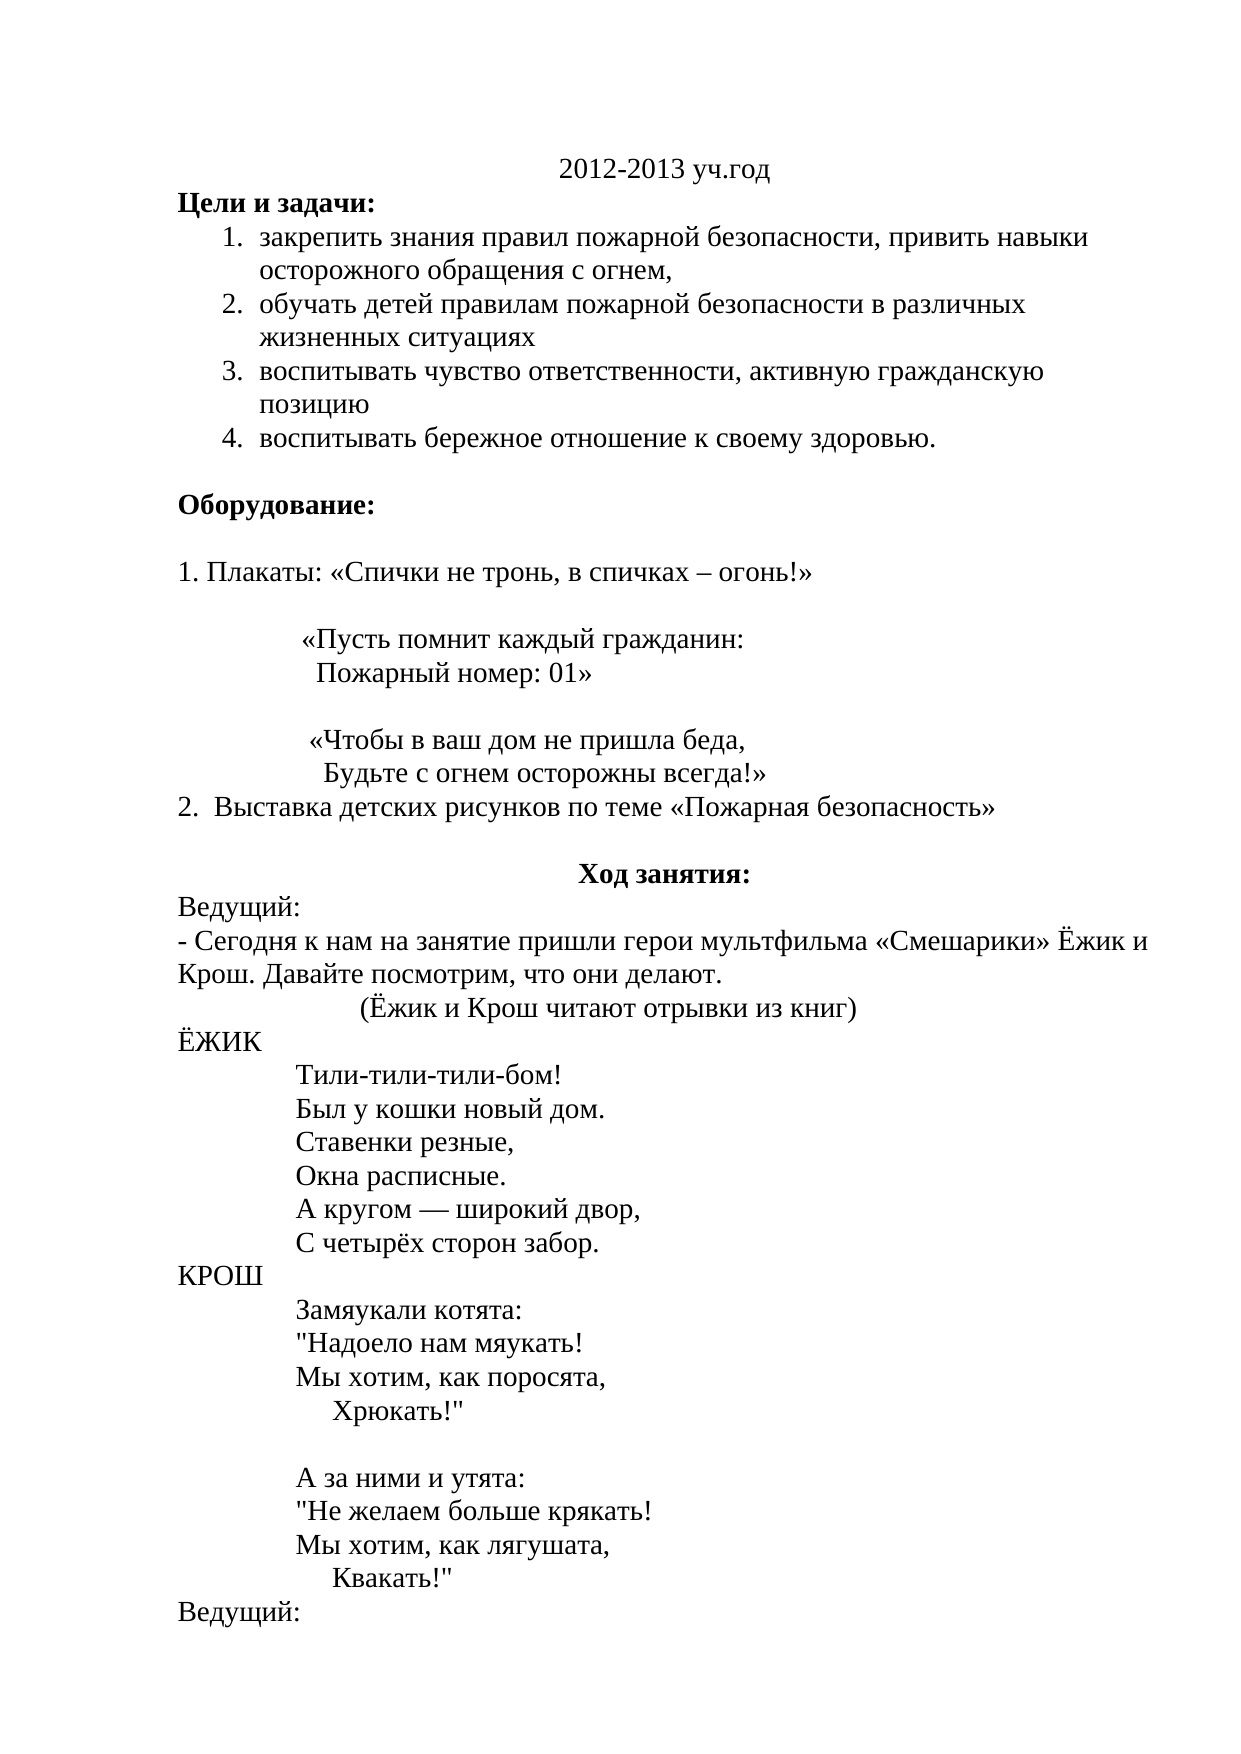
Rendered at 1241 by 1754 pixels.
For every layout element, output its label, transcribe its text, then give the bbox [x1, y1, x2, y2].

list воспитывать бережное отношение к своему здоровью. [222, 420, 1152, 453]
text Хрюкать!" [177, 1393, 1152, 1426]
text Ход занятия: [177, 856, 1152, 889]
text Ставенки резные, [177, 1124, 1152, 1158]
text 1. Плакаты: «Спички не тронь, в спичках – огонь!» [177, 554, 1152, 588]
text Мы хотим, как лягушата, [177, 1527, 1152, 1560]
text Окна расписные. [177, 1158, 1152, 1191]
text (Ёжик и Крош читают отрывки из книг) [177, 990, 1152, 1024]
text - Сегодня к нам на занятие пришли герои мультфильма «Смешарики» Ёжик и Крош. Давайте посмотрим, что они делают. [177, 923, 1152, 990]
text Пожарный номер: 01» [177, 655, 1152, 688]
text А кругом — широкий двор, [177, 1191, 1152, 1225]
text Замяукали котята: [177, 1292, 1152, 1326]
list закрепить знания правил пожарной безопасности, привить навыки осторожного обращения с огнем, [222, 219, 1152, 286]
text Цели и задачи: [177, 185, 1152, 219]
list обучать детей правилам пожарной безопасности в различных жизненных ситуациях [222, 286, 1152, 353]
text Оборудование: [177, 487, 1152, 521]
text Квакать!" [177, 1560, 1152, 1594]
text С четырёх сторон забор. [177, 1225, 1152, 1258]
text ЁЖИК [177, 1024, 1152, 1057]
text Будьте с огнем осторожны всегда!» [177, 755, 1152, 789]
text КРОШ [177, 1258, 1152, 1292]
text "Не желаем больше крякать! [177, 1493, 1152, 1527]
text «Чтобы в ваш дом не пришла беда, [177, 722, 1152, 755]
text "Надоело нам мяукать! [177, 1326, 1152, 1359]
text А за ними и утята: [177, 1460, 1152, 1493]
text «Пусть помнит каждый гражданин: [177, 621, 1152, 655]
list воспитывать чувство ответственности, активную гражданскую позицию [222, 353, 1152, 420]
text Тили-тили-тили-бом! [177, 1057, 1152, 1091]
text 2. Выставка детских рисунков по теме «Пожарная безопасность» [177, 789, 1152, 822]
text 2012-2013 уч.год [177, 152, 1152, 185]
text Ведущий: [177, 889, 1152, 923]
text Был у кошки новый дом. [177, 1091, 1152, 1124]
text Мы хотим, как поросята, [177, 1359, 1152, 1393]
text Ведущий: [177, 1594, 1152, 1627]
